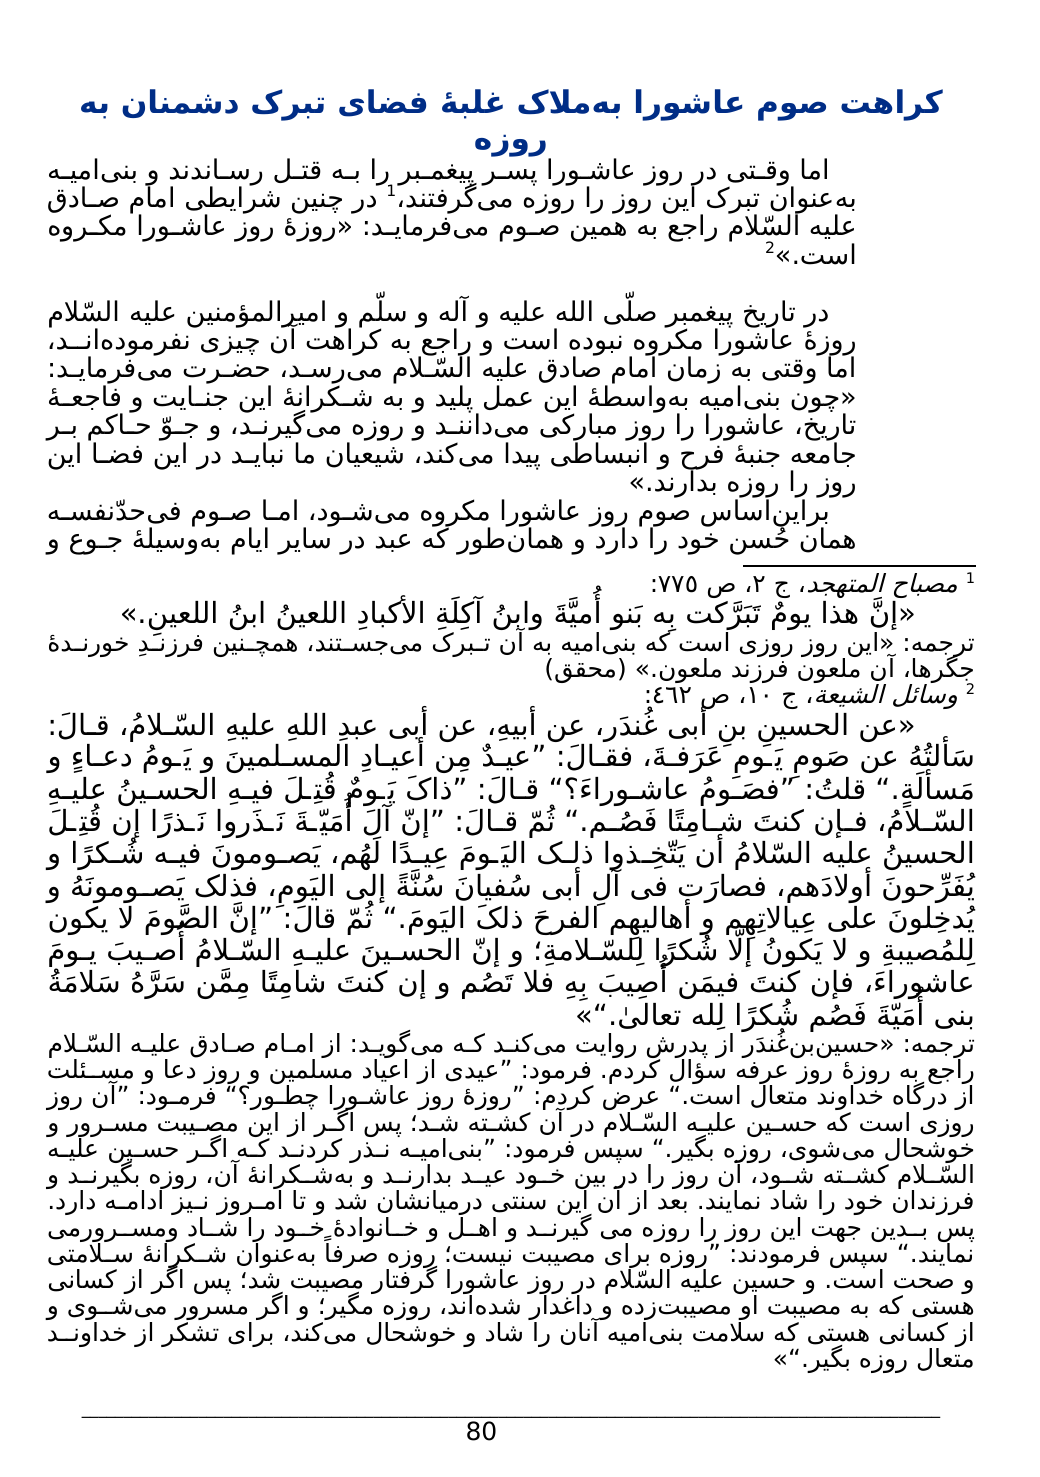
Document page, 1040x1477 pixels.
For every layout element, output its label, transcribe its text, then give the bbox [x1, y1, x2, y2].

subtitle کراهت صوم عاشورا به‌ملاک غلبۀ فضای تبرک دشمنان به روزه [47, 84, 975, 157]
text براین‌اساس صوم روز عاشورا مکروه می‌شود، اما صوم فی‌حدّنفسه همان حُسن خود را دارد و همان‌طور که عبد در سایر ایام به‌وسیلۀ جوع و عطش تقرب الی‌الله پیدا می‌کند، در این روز نیز آن تقرب پیدا می‌شود. جوع و عطش روز عاشورا با سایر ایام تفاوتی ندارد، مگر به‌‌جهت ملاکات دیگری که خارج از نفس‌الفعل، بر ملاک مقرِّبیت خودِ فعل ترجیح یافته و حکومت پیدا کرده‌اند. در اینجا ملاک استحسان صوم کنار می‌رود و روزه در عاشورا مبغوض شارع می‌شود و کراهت به آن تعلق می‌گیرد و اگر کسی آن را انجام دهد ثوابی به او تعلق نمی‌گیرد. [47, 498, 857, 555]
text اما وقتی در روز عاشورا پسر پیغمبر را به قتل رساندند و بنی‌امیه به‌عنوان تبرک این روز را روزه می‌گرفتند، در چنین شرایطی امام صادق علیه السّلام راجع به همین صوم می‌فرماید: «روزۀ روز عاشورا مکروه است.» [47, 157, 857, 271]
text در تاریخ پیغمبر صلّی الله علیه و آله و سلّم و امیرالمؤمنین علیه السّلام روزۀ عاشورا مکروه نبوده است و راجع به کراهت آن چیزی نفرموده‌اند، اما وقتی به زمان امام صادق علیه السّلام می‌‌رسد، حضرت می‌‌فرماید: «چون بنی‌امیه به‌واسطۀ این عمل پلید و به شکرانۀ این جنایت و فاجعۀ تاریخ، عاشورا را روز مبارکی می‌دانند و روزه می‌گیرند، و جوّ حاکم بر جامعه جنبۀ فرح و انبساطی پیدا می‌کند، شیعیان ما نباید در این فضا این روز را روزه بدارند.» [47, 299, 857, 498]
